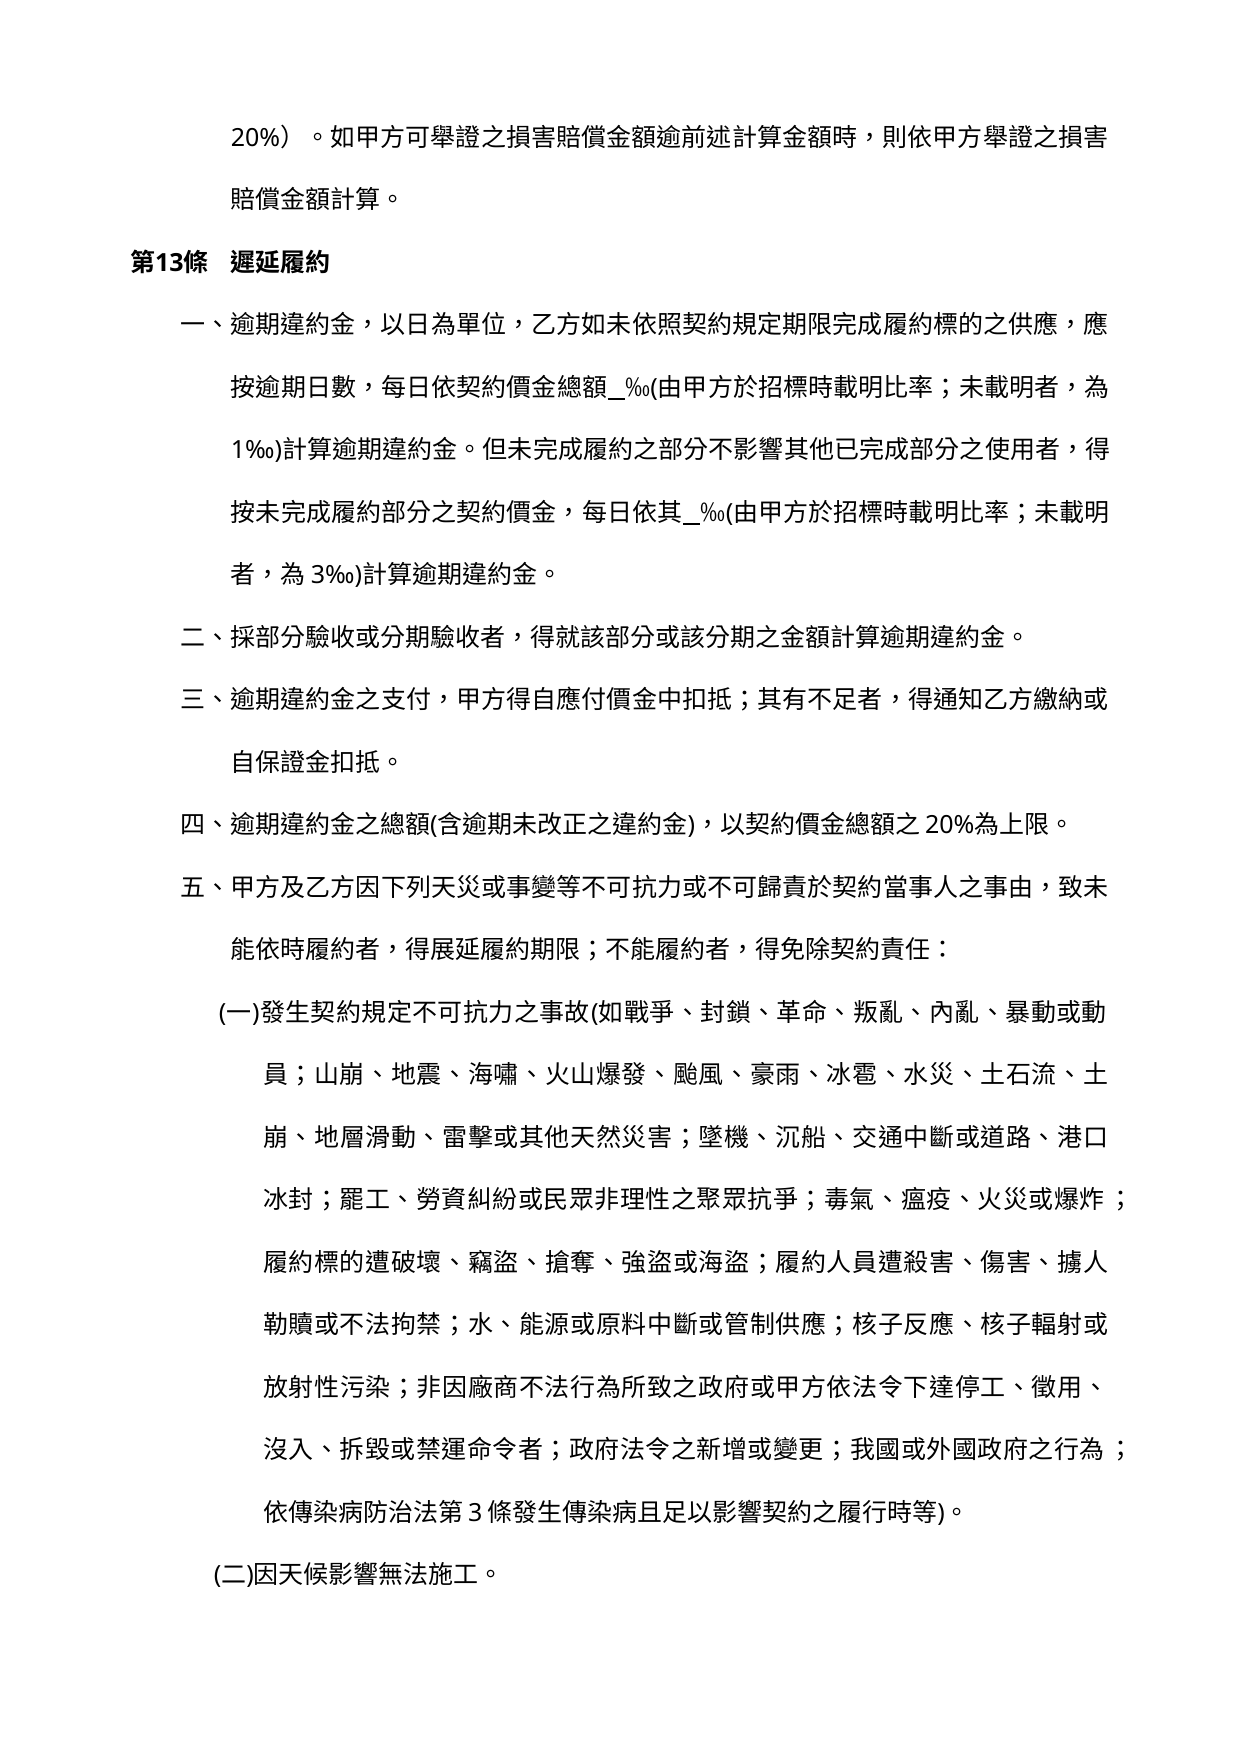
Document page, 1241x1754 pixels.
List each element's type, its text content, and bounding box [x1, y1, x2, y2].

text (一)發生契約規定不可抗力之事故(如戰爭、封鎖、革命、叛亂、內亂、暴動或動員；山崩、地震、海嘯、火山爆發、颱風、豪雨、冰雹、水災、土石流、土崩、地層滑動、雷擊或其他天然災害；墜機、沉船、交通中斷或道路、港口冰封；罷工、勞資糾紛或民眾非理性之聚眾抗爭；毒氣、瘟疫、火災或爆炸；履約標的遭破壞、竊盜、搶奪、強盜或海盜；履約人員遭殺害、傷害、擄人勒贖或不法拘禁；水、能源或原料中斷或管制供應；核子反應、核子輻射或放射性污染；非因廠商不法行為所致之政府或甲方依法令下達停工、徵用、沒入、拆毀或禁運命令者；政府法令之新增或變更；我國或外國政府之行為；依傳染病防治法第3條發生傳染病且足以影響契約之履行時等)。 [218, 979, 1108, 1542]
subtitle 遲延履約 [130, 229, 1110, 292]
text 五、甲方及乙方因下列天災或事變等不可抗力或不可歸責於契約當事人之事由，致未能依時履約者，得展延履約期限；不能履約者，得免除契約責任： [180, 854, 1110, 979]
text 四、逾期違約金之總額(含逾期未改正之違約金)，以契約價金總額之20%為上限。 [180, 792, 1110, 854]
text (二)因天候影響無法施工。 [213, 1542, 1110, 1604]
text 一、逾期違約金，以日為單位，乙方如未依照契約規定期限完成履約標的之供應，應按逾期日數，每日依契約價金總額 ‰(由甲方於招標時載明比率；未載明者，為1‰)計算逾期違約金。但未完成履約之部分不影響其他已完成部分之使用者，得按未完成履約部分之契約價金，每日依其 ‰(由甲方於招標時載明比率；未載明者，為3‰)計算逾期違約金。 [180, 292, 1110, 604]
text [180, 104, 1110, 229]
text 三、逾期違約金之支付，甲方得自應付價金中扣抵；其有不足者，得通知乙方繳納或自保證金扣抵。 [180, 667, 1110, 792]
text 二、採部分驗收或分期驗收者，得就該部分或該分期之金額計算逾期違約金。 [180, 604, 1110, 667]
